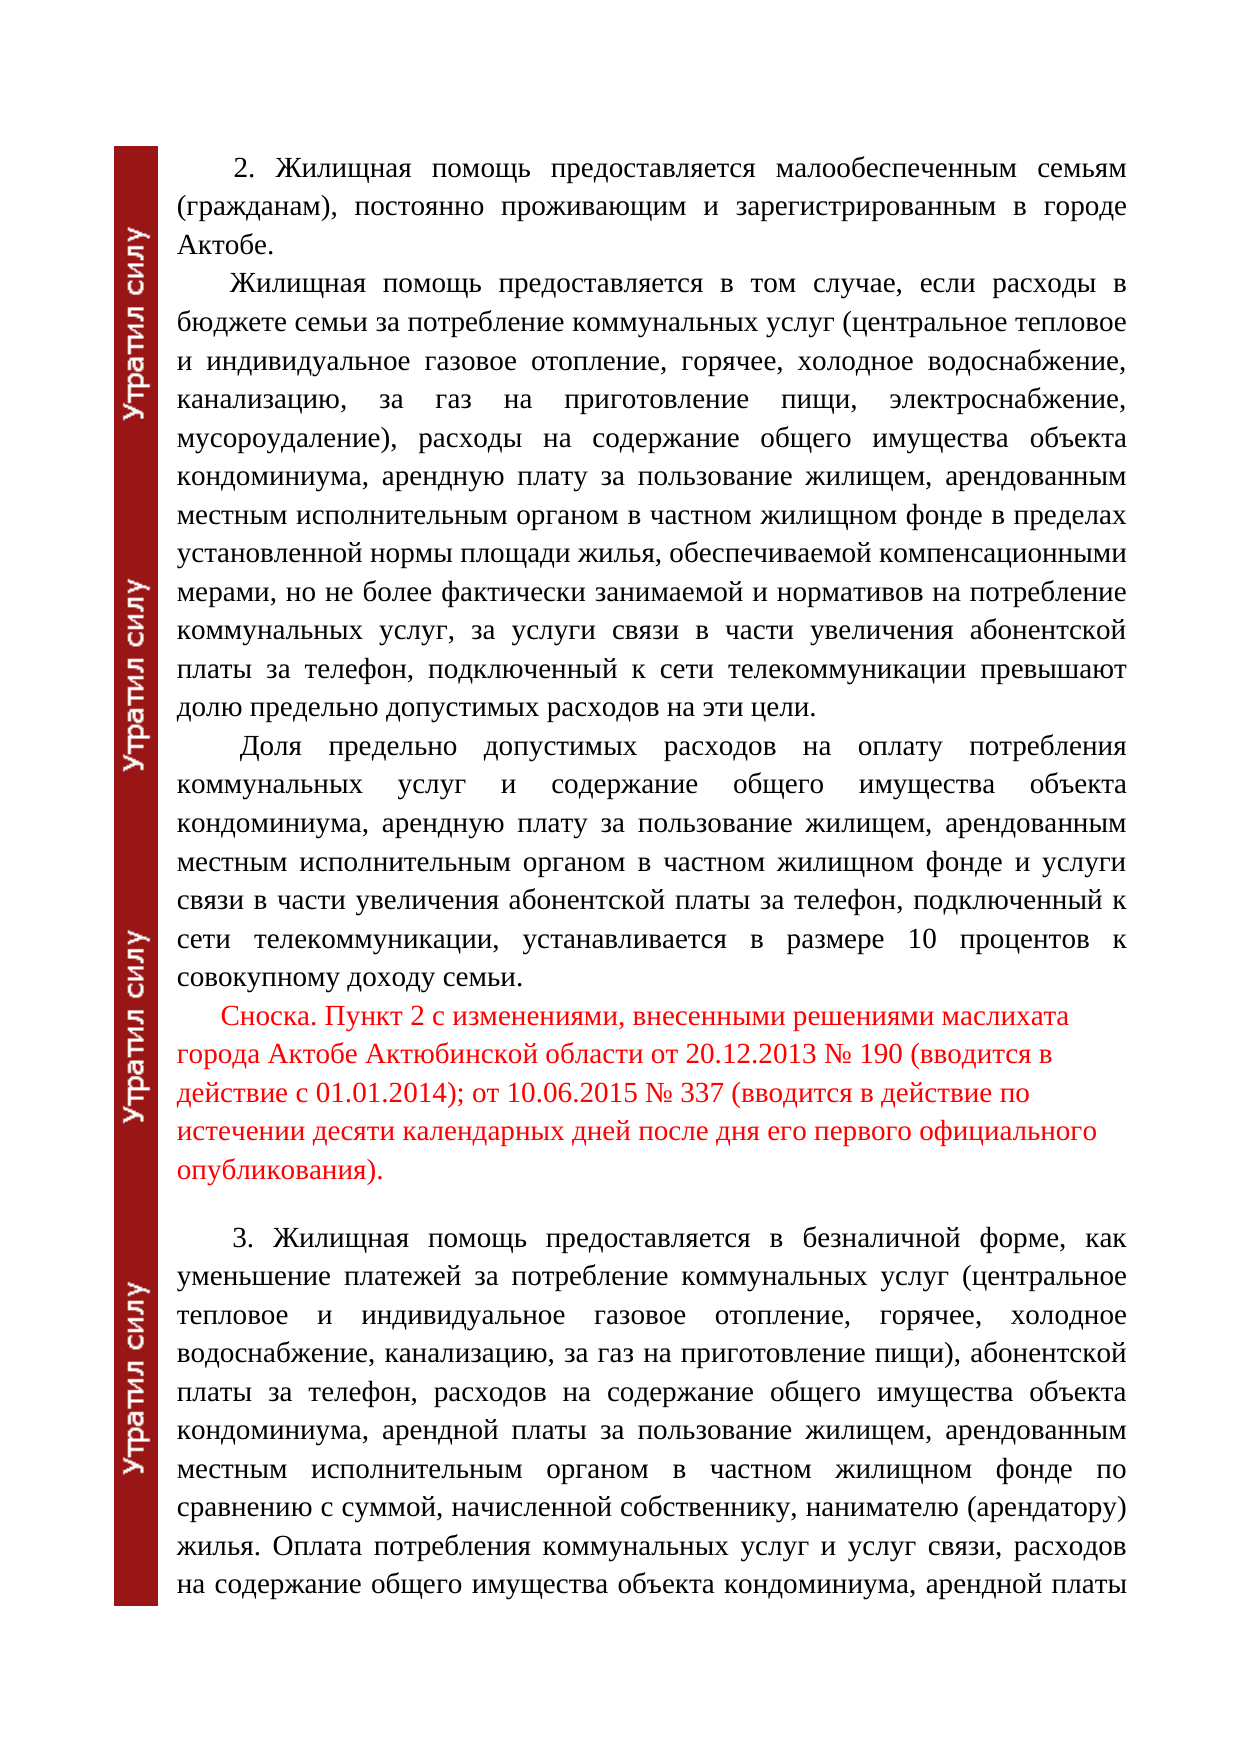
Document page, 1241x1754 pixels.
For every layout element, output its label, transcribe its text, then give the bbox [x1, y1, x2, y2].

picture [114, 1216, 158, 1220]
picture [114, 261, 158, 266]
text Жилищная помощь предоставляется в том случае, если расходы в бюджете семьи за потребление коммунальных услуг (центральное тепловое и индивидуальное газовое отопление, горячее, холодное водоснабжение, канализацию, за газ на приготовление пищи, электроснабжение, мусороудаление), расходы на содержание общего имущества объекта кондоминиума, арендную плату за пользование жилищем, арендованным местным исполнительным органом в частном жилищном фонде в пределах установленной нормы площади жилья, обеспечиваемой компенсационными мерами, но не более фактически занимаемой и нормативов на потребление коммунальных услуг, за услуги связи в части увеличения абонентской платы за телефон, подключенный к сети телекоммуникации превышают долю предельно допустимых расходов на эти цели. [112, 266, 1128, 723]
picture [114, 1600, 158, 1606]
picture [114, 723, 158, 728]
picture [114, 993, 158, 998]
picture [114, 146, 158, 150]
text Доля предельно допустимых расходов на оплату потребления коммунальных услуг и содержание общего имущества объекта кондоминиума, арендную плату за пользование жилищем, арендованным местным исполнительным органом в частном жилищном фонде и услуги связи в части увеличения абонентской платы за телефон, подключенный к сети телекоммуникации, устанавливается в размере 10 процентов к совокупному доходу семьи. [112, 728, 1128, 993]
text 2. Жилищная помощь предоставляется малообеспеченным семьям (гражданам), постоянно проживающим и зарегистрированным в городе Актобе. [112, 150, 1128, 261]
text Сноска. Пункт 2 с изменениями, внесенными решениями маслихата города Актобе Актюбинской области от 20.12.2013 № 190 (вводится в действие с 01.01.2014); от 10.06.2015 № 337 (вводится в действие по истечении десяти календарных дней после дня его первого официального опубликования). [112, 998, 1128, 1216]
